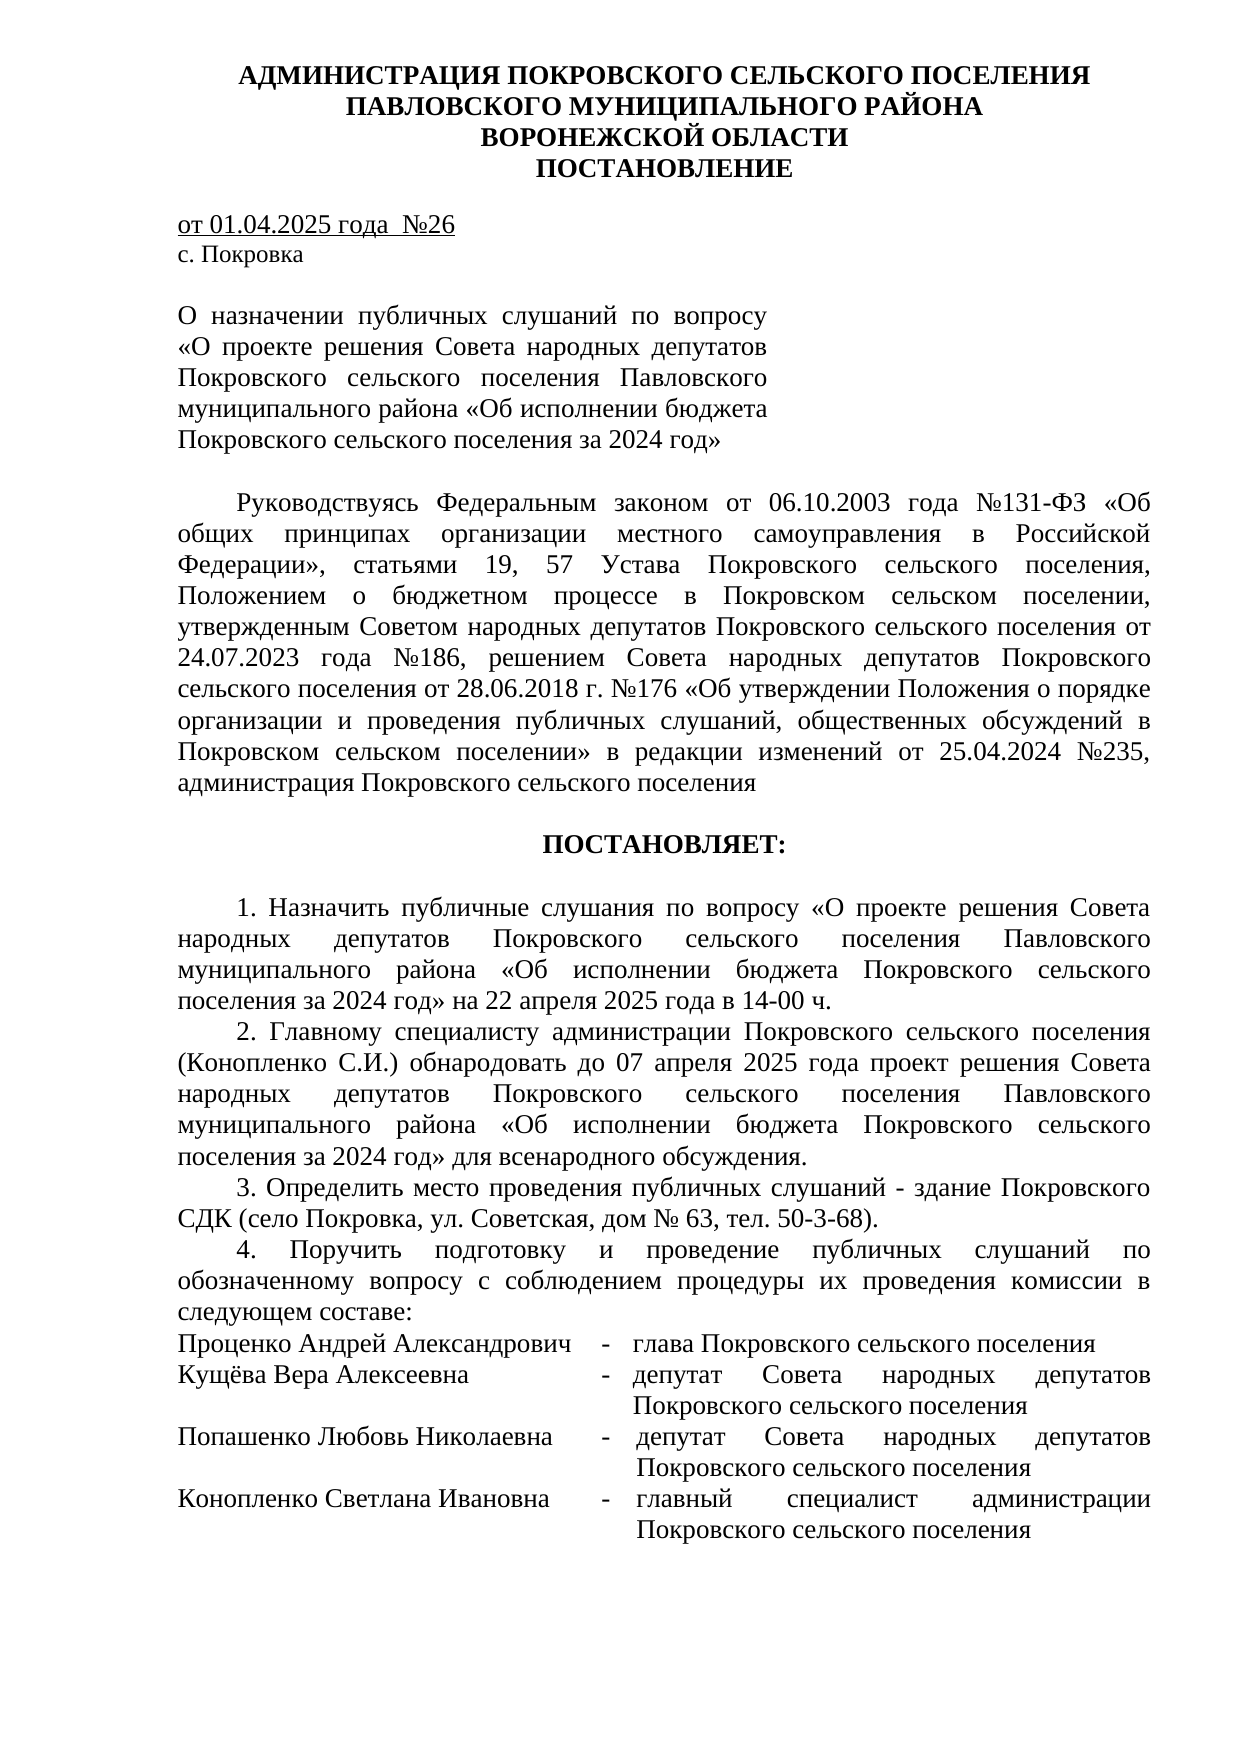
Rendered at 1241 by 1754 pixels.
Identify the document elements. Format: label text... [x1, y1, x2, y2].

text О назначении публичных слушаний по вопросу «О проекте решения Совета народных депутатов Покровского сельского поселения Павловского муниципального района «Об исполнении бюджета Покровского сельского поселения за 2024 год» [177, 299, 768, 454]
table_cell - [590, 1420, 621, 1482]
table_cell депутат Совета народных депутатов Покровского сельского поселения [621, 1420, 1163, 1482]
text ПОСТАНОВЛЯЕТ: [177, 828, 1152, 859]
table_header - [590, 1327, 621, 1358]
table_cell Кущёва Вера Алексеевна [166, 1358, 590, 1420]
table_cell - [590, 1483, 621, 1545]
text 4. Поручить подготовку и проведение публичных слушаний по обозначенному вопросу с соблюдением процедуры их проведения комиссии в следующем составе: [177, 1233, 1152, 1327]
text 2. Главному специалисту администрации Покровского сельского поселения (Конопленко С.И.) обнародовать до 07 апреля 2025 года проект решения Совета народных депутатов Покровского сельского поселения Павловского муниципального района «Об исполнении бюджета Покровского сельского поселения за 2024 год» для всенародного обсуждения. [177, 1015, 1152, 1171]
text ПАВЛОВСКОГО МУНИЦИПАЛЬНОГО РАЙОНА [177, 90, 1152, 121]
table_cell - [590, 1358, 621, 1420]
text от 01.04.2025 года №26 [177, 208, 1152, 239]
text 3. Определить место проведения публичных слушаний - здание Покровского СДК (село Покровка, ул. Советская, дом № 63, тел. 50-3-68). [177, 1171, 1152, 1233]
text ВОРОНЕЖСКОЙ ОБЛАСТИ [177, 121, 1152, 153]
table_header глава Покровского сельского поселения [621, 1327, 1163, 1358]
table_header Проценко Андрей Александрович [166, 1327, 590, 1358]
table_cell главный специалист администрации Покровского сельского поселения [621, 1483, 1163, 1545]
text 1. Назначить публичные слушания по вопросу «О проекте решения Совета народных депутатов Покровского сельского поселения Павловского муниципального района «Об исполнении бюджета Покровского сельского поселения за 2024 год» на 22 апреля 2025 года в 14-00 ч. [177, 891, 1152, 1015]
table_cell Конопленко Светлана Ивановна [166, 1483, 590, 1545]
text с. Покровка [177, 239, 1152, 268]
table_cell Попашенко Любовь Николаевна [166, 1420, 590, 1482]
table_cell депутат Совета народных депутатов Покровского сельского поселения [621, 1358, 1163, 1420]
text ПОСТАНОВЛЕНИЕ [177, 153, 1152, 184]
text Руководствуясь Федеральным законом от 06.10.2003 года №131-ФЗ «Об общих принципах организации местного самоуправления в Российской Федерации», статьями 19, 57 Устава Покровского сельского поселения, Положением о бюджетном процессе в Покровском сельском поселении, утвержденным Советом народных депутатов Покровского сельского поселения от 24.07.2023 года №186, решением Совета народных депутатов Покровского сельского поселения от 28.06.2018 г. №176 «Об утверждении Положения о порядке организации и проведения публичных слушаний, общественных обсуждений в Покровском сельском поселении» в редакции изменений от 25.04.2024 №235, администрация Покровского сельского поселения [177, 486, 1152, 797]
text АДМИНИСТРАЦИЯ ПОКРОВСКОГО СЕЛЬСКОГО ПОСЕЛЕНИЯ [177, 59, 1152, 90]
